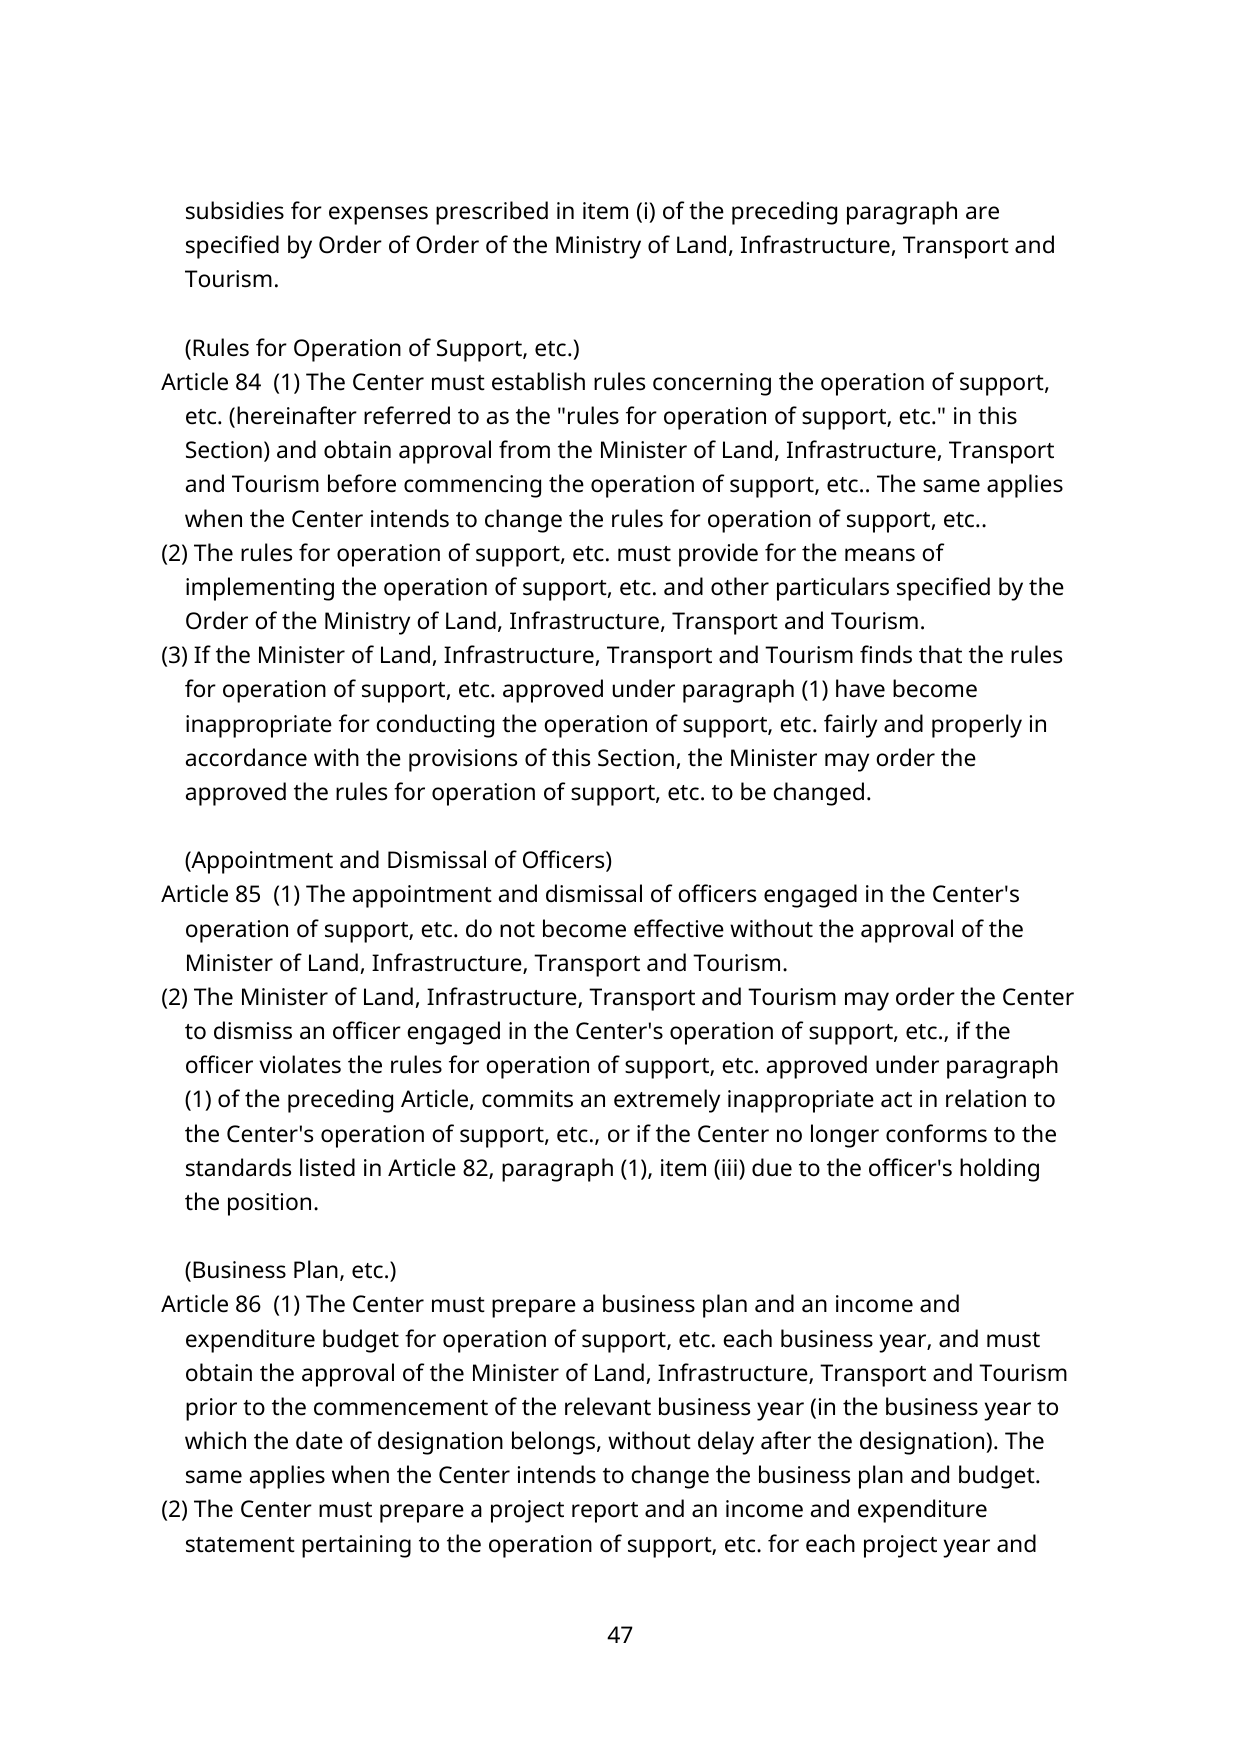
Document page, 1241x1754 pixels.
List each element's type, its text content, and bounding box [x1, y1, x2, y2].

text (Rules for Operation of Support, etc.) [184, 330, 1079, 364]
text Article 84 (1) The Center must establish rules concerning the operation of support, etc. (hereinafter referred to as the "rules for operation of support, etc." in this Section) and obtain approval from the Minister of Land, Infrastructure, Transport and Tourism before commencing the operation of support, etc.. The same applies when the Center intends to change the rules for operation of support, etc.. [161, 364, 1079, 535]
text (Appointment and Dismissal of Officers) [184, 843, 1079, 877]
text Article 85 (1) The appointment and dismissal of officers engaged in the Center's operation of support, etc. do not become effective without the approval of the Minister of Land, Infrastructure, Transport and Tourism. [161, 877, 1079, 979]
text (Business Plan, etc.) [184, 1253, 1079, 1287]
text (2) The rules for operation of support, etc. must provide for the means of implementing the operation of support, etc. and other particulars specified by the Order of the Ministry of Land, Infrastructure, Transport and Tourism. [161, 535, 1079, 638]
text (2) The Minister of Land, Infrastructure, Transport and Tourism may order the Center to dismiss an officer engaged in the Center's operation of support, etc., if the officer violates the rules for operation of support, etc. approved under paragraph (1) of the preceding Article, commits an extremely inappropriate act in relation to the Center's operation of support, etc., or if the Center no longer conforms to the standards listed in Article 82, paragraph (1), item (iii) due to the officer's holding the position. [161, 979, 1079, 1219]
text (3) If the Minister of Land, Infrastructure, Transport and Tourism finds that the rules for operation of support, etc. approved under paragraph (1) have become inappropriate for conducting the operation of support, etc. fairly and properly in accordance with the provisions of this Section, the Minister may order the approved the rules for operation of support, etc. to be changed. [161, 638, 1079, 809]
text Article 86 (1) The Center must prepare a business plan and an income and expenditure budget for operation of support, etc. each business year, and must obtain the approval of the Minister of Land, Infrastructure, Transport and Tourism prior to the commencement of the relevant business year (in the business year to which the date of designation belongs, without delay after the designation). The same applies when the Center intends to change the business plan and budget. [161, 1287, 1079, 1492]
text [161, 194, 1079, 296]
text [161, 1492, 1079, 1560]
